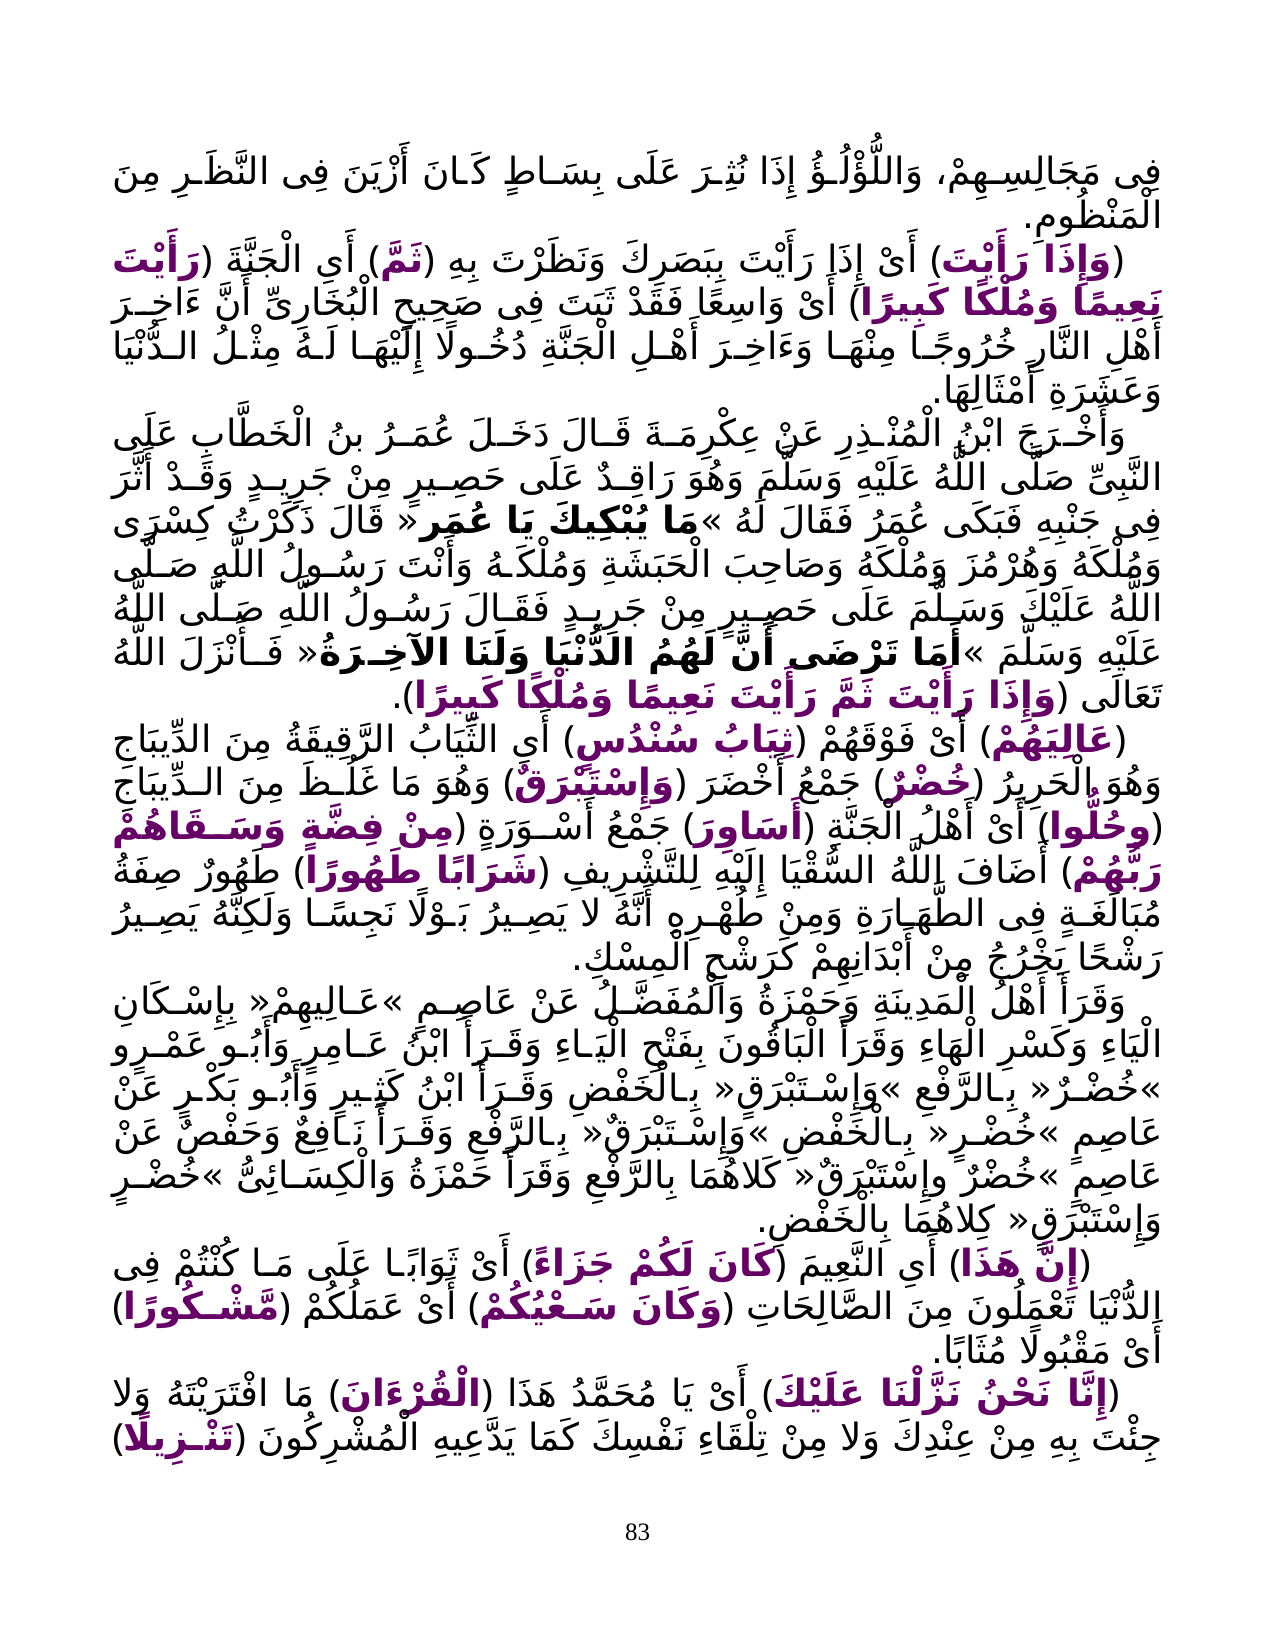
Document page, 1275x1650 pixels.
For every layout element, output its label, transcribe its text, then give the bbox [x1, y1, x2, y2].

text ﴿إِنَّ هَذَا﴾ أَىِ النَّعِيمَ ﴿كَانَ لَكُمْ جَزَاءً﴾ أَىْ ثَوَابًا عَلَى مَا كُنْتُمْ فِى الدُّنْيَا تَعْمَلُونَ مِنَ الصَّالِحَاتِ ﴿وَكَانَ سَعْيُكُمْ﴾ أَىْ عَمَلُكُمْ ﴿مَّشْكُورًا﴾ أَىْ مَقْبُولًا مُثَابًا. [112, 1241, 1162, 1372]
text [112, 1372, 1162, 1459]
text ﴿وَإِذَا رَأَيْتَ﴾ أَىْ إِذَا رَأَيْتَ بِبَصَرِكَ وَنَظَرْتَ بِهِ ﴿ثَمَّ﴾ أَىِ الْجَنَّةَ ﴿رَأَيْتَ نَعِيمًا وَمُلْكًا كَبِيرًا﴾ أَىْ وَاسِعًا فَقَدْ ثَبَتَ فِى صَحِيحِ الْبُخَارِىِّ أَنَّ ءَاخِرَ أَهْلِ النَّارِ خُرُوجًا مِنْهَا وَءَاخِرَ أَهْلِ الْجَنَّةِ دُخُولًا إِلَيْهَا لَهُ مِثْلُ الدُّنْيَا وَعَشَرَةِ أَمْثَالِهَا. [112, 237, 1162, 412]
text ﴿عَالِيَهُمْ﴾ أَىْ فَوْقَهُمْ ﴿ثِيَابُ سُنْدُسٍ﴾ أَىِ الثِّيَابُ الرَّقِيقَةُ مِنَ الدِّيبَاجِ وَهُوَ الْحَرِيرُ ﴿خُضْرٌ﴾ جَمْعُ أَخْضَرَ ﴿وَإِسْتَبْرَقٌ﴾ وَهُوَ مَا غَلُظَ مِنَ الدِّيبَاجِ ﴿وحُلُّوا﴾ أَىْ أَهْلُ الْجَنَّةِ ﴿أَسَاوِرَ﴾ جَمْعُ أَسْوَرَةٍ ﴿مِنْ فِضَّةٍ وَسَقَاهُمْ رَبُّهُمْ﴾ أَضَافَ اللَّهُ السُّقْيَا إِلَيْهِ لِلتَّشْرِيفِ ﴿شَرَابًا طَهُورًا﴾ طَهُورٌ صِفَةُ مُبَالَغَةٍ فِى الطَّهَارَةِ وَمِنْ طُهْرِهِ أَنَّهُ لا يَصِيرُ بَوْلًا نَجِسًا وَلَكِنَّهُ يَصِيرُ رَشْحًا يَخْرُجُ مِنْ أَبْدَانِهِمْ كَرَشْحِ الْمِسْكِ. [112, 717, 1162, 979]
text وَقَرَأَ أَهْلُ الْمَدِينَةِ وَحَمْزَةُ وَالْمُفَضَّلُ عَنْ عَاصِمٍ »عَالِيهِمْ« بِإِسْكَانِ الْيَاءِ وَكَسْرِ الْهَاءِ وَقَرَأَ الْبَاقُونَ بِفَتْحِ الْيَاءِ وَقَرَأَ ابْنُ عَامِرٍ وَأَبُو عَمْرٍو »خُضْرٌ« بِالرَّفْعِ »وَإِسْتَبْرَقٍ« بِالْخَفْضِ وَقَرَأَ ابْنُ كَثِيرٍ وَأَبُو بَكْرٍ عَنْ عَاصِمٍ »خُضْرٍ« بِالْخَفْضِ »وَإِسْتَبْرَقٌ« بِالرَّفْعِ وَقَرَأَ نَافِعٌ وَحَفْصٌ عَنْ عَاصِمٍ »خُضْرٌ وإِسْتَبْرَقٌ« كَلاهُمَا بِالرَّفْعِ وَقَرَأَ حَمْزَةُ وَالْكِسَائِىُّ »خُضْرٍ وَإِسْتَبْرَقٍ« كِلاهُمَا بِالْخَفْضِ. [112, 979, 1162, 1241]
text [112, 150, 1162, 237]
text وَأَخْرَجَ ابْنُ الْمُنْذِرِ عَنْ عِكْرِمَةَ قَالَ دَخَلَ عُمَرُ بنُ الْخَطَّابِ عَلَى النَّبِىِّ صَلَّى اللَّهُ عَلَيْهِ وَسَلَّمَ وَهُوَ رَاقِدٌ عَلَى حَصِيرٍ مِنْ جَرِيدٍ وَقَدْ أَثَّرَ فِى جَنْبِهِ فَبَكَى عُمَرُ فَقَالَ لَهُ »مَا يُبْكِيكَ يَا عُمَر« قَالَ ذَكَرْتُ كِسْرَى وَمُلْكَهُ وَهُرْمُزَ وَمُلْكَهُ وَصَاحِبَ الْحَبَشَةِ وَمُلْكَهُ وَأَنْتَ رَسُولُ اللَّهِ صَلَّى اللَّهُ عَلَيْكَ وَسَلَّمَ عَلَى حَصِيرٍ مِنْ جَرِيدٍ فَقَالَ رَسُولُ اللَّهِ صَلَّى اللَّهُ عَلَيْهِ وَسَلَّمَ »أَمَا تَرْضَى أَنَّ لَهُمُ الدُّنْيَا وَلَنَا الآخِرَةُ« فَأَنْزَلَ اللَّهُ تَعَالَى ﴿وَإِذَا رَأَيْتَ ثَمَّ رَأَيْتَ نَعِيمًا وَمُلْكًا كَبِيرًا﴾. [112, 412, 1162, 717]
